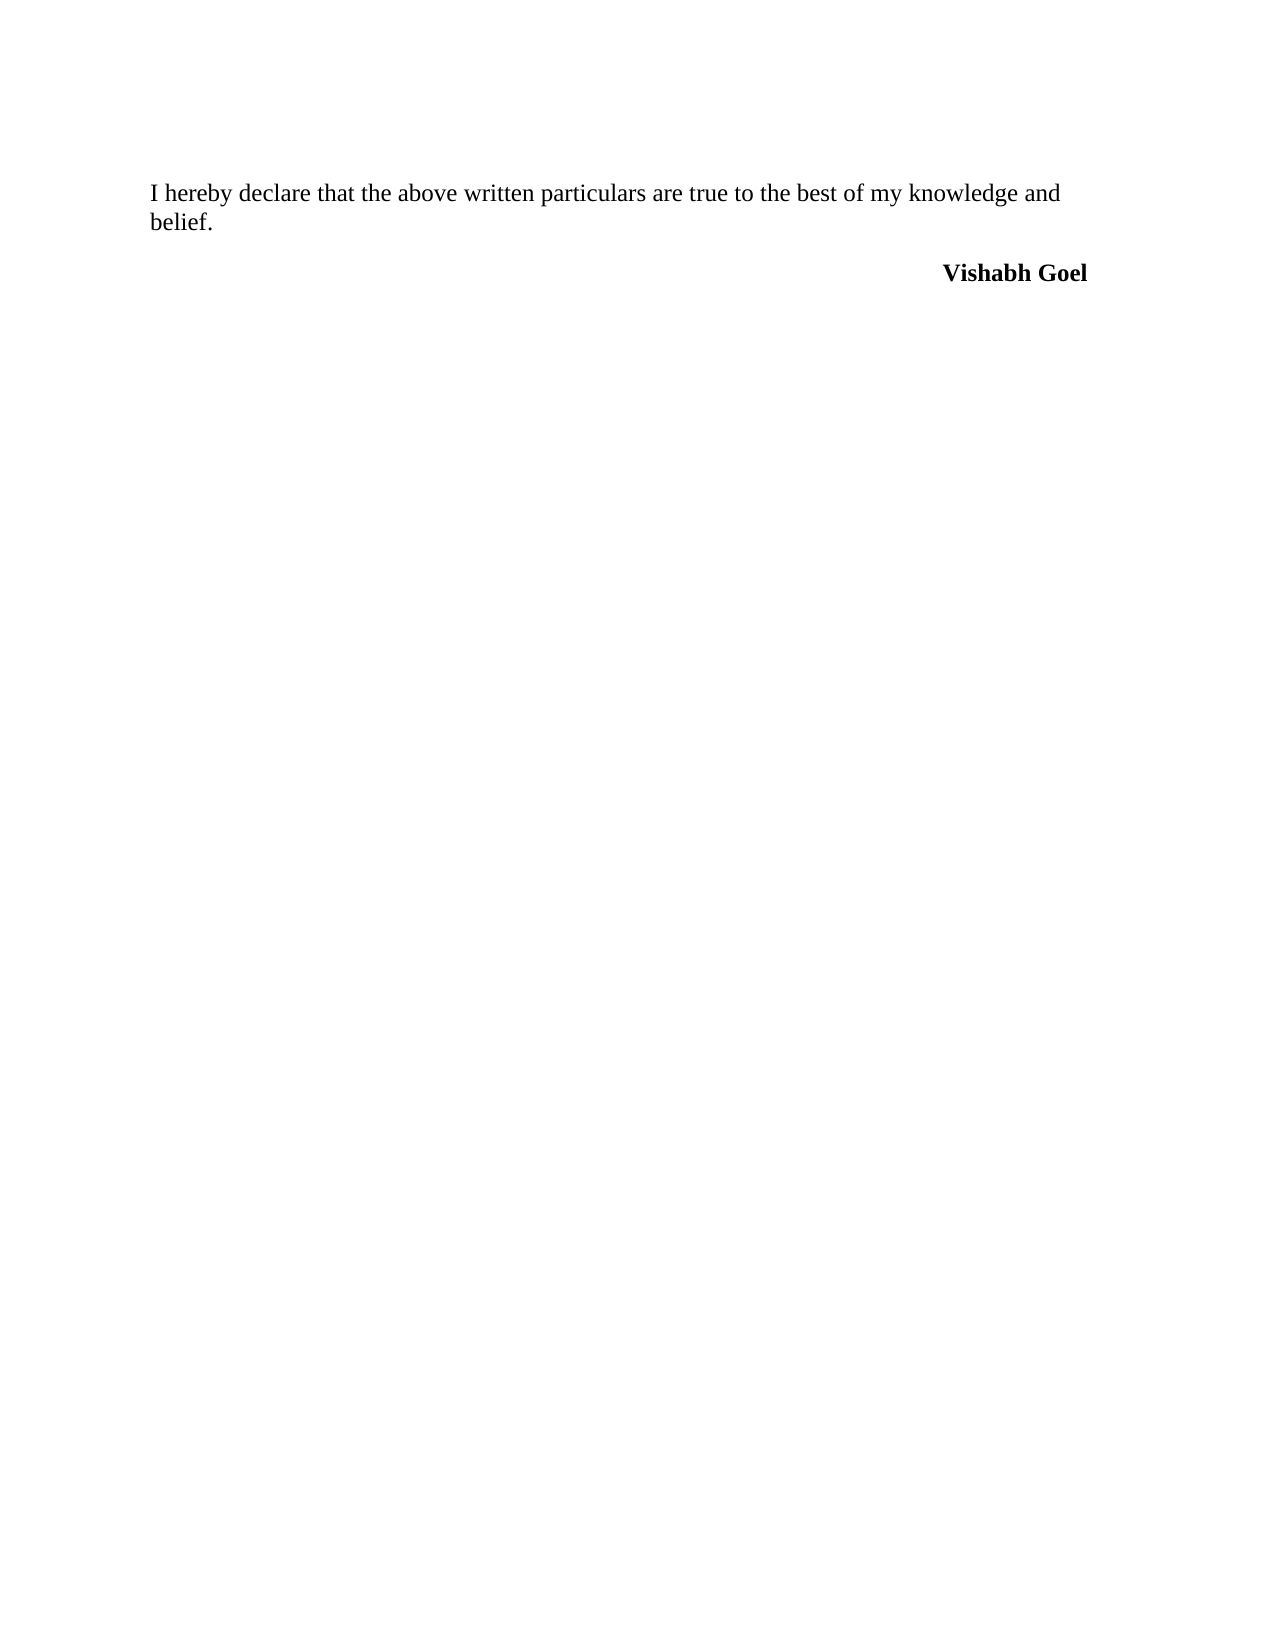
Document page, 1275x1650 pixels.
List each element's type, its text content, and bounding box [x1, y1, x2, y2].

text Vishabh Goel [150, 259, 1087, 287]
text I hereby declare that the above written particulars are true to the best of my knowledge and belief. [150, 178, 1125, 236]
